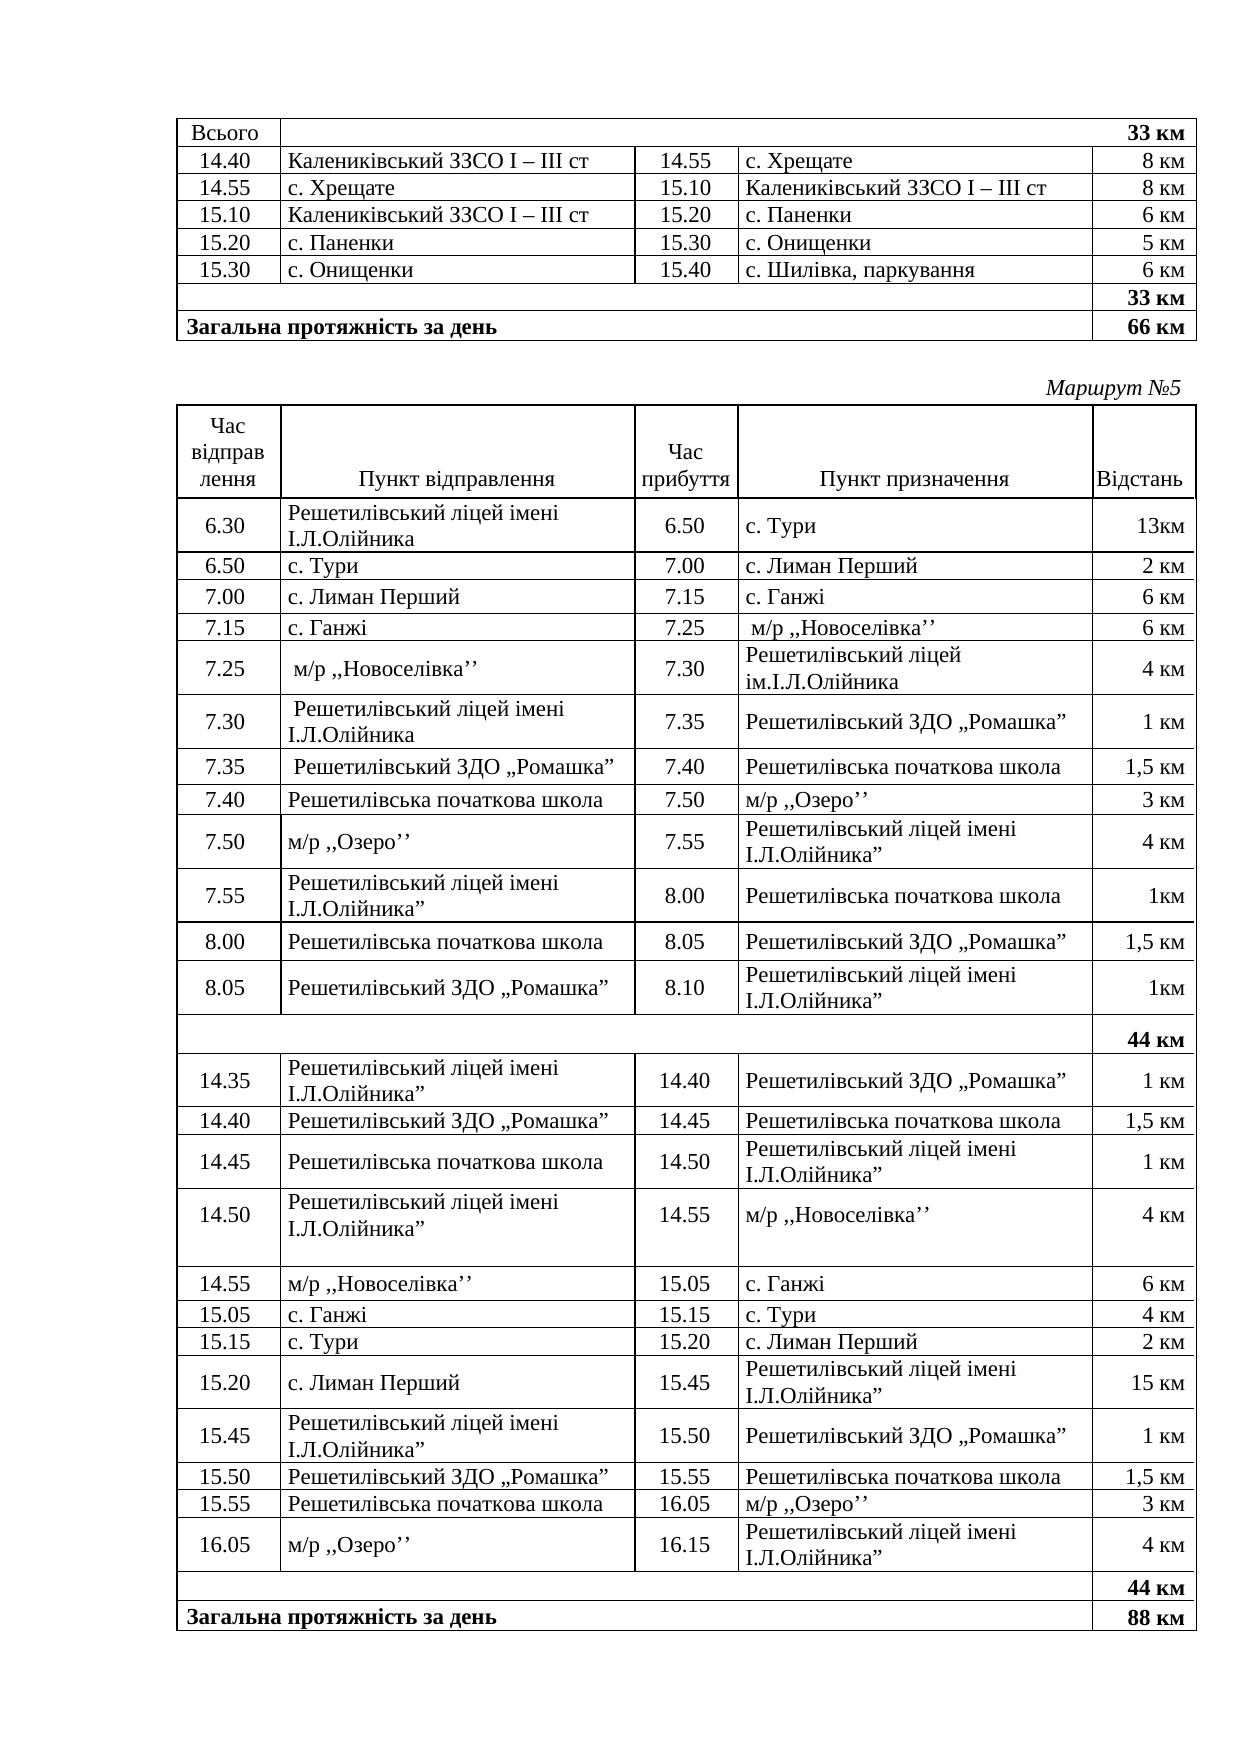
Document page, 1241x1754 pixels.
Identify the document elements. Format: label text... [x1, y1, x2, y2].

table_cell 15.20 [178, 229, 280, 255]
table_cell м/р ,,Озеро’’ [282, 815, 634, 868]
table_cell Решетилівський ліцей імені І.Л.Олійника” [282, 869, 634, 921]
table_cell 7.55 [178, 869, 280, 921]
table_header Пункт відправлення [282, 406, 634, 497]
table_cell 7.35 [178, 749, 280, 784]
table_cell 4 км [1093, 814, 1196, 868]
table_cell 4 км [1093, 1300, 1196, 1327]
table_cell с. Тури [739, 1301, 1092, 1327]
table_cell м/р ,,Новоселівка’’ [281, 641, 634, 694]
table_cell 15.30 [178, 256, 280, 283]
table_cell м/р ,,Новоселівка’’ [739, 1189, 1092, 1266]
table_cell Решетилівська початкова школа [281, 785, 634, 814]
table_cell Решетилівський ЗДО „Ромашка” [282, 961, 634, 1014]
table_cell 1,5 км [1093, 748, 1196, 784]
table_cell с. Ганжі [281, 614, 634, 640]
table_cell 14.50 [178, 1189, 280, 1266]
table_cell [178, 284, 1092, 310]
table_cell Решетилівський ліцей імені І.Л.Олійника” [739, 1518, 1092, 1571]
table_cell Решетилівський ліцей імені І.Л.Олійника” [739, 815, 1092, 868]
table_cell 3 км [1093, 1489, 1196, 1517]
table_cell Загальна протяжність за день [178, 311, 1092, 340]
table_cell 6 км [1093, 256, 1196, 283]
table_cell 1,5 км [1093, 1106, 1196, 1134]
table_cell 14.40 [636, 1054, 738, 1106]
table_cell 44 км [1093, 1571, 1196, 1600]
table_cell Решетилівська початкова школа [282, 923, 634, 960]
table_cell 7.55 [636, 815, 738, 868]
table_cell Решетилівський ЗДО „Ромашка” [739, 1409, 1092, 1462]
table_cell м/р ,,Новоселівка’’ [281, 1267, 634, 1300]
table_cell 14.45 [636, 1107, 738, 1134]
table_cell 1км [1093, 868, 1196, 921]
table_cell Решетилівський ліцей імені І.Л.Олійника” [739, 1356, 1092, 1408]
table_cell [178, 1015, 1092, 1052]
table_cell с. Хрещате [281, 174, 634, 200]
table_cell 7.25 [178, 641, 280, 694]
table_cell 7.25 [636, 614, 738, 640]
table_cell Решетилівський ЗДО „Ромашка” [739, 695, 1092, 748]
table_cell 15.40 [636, 256, 738, 283]
table_cell 15.50 [636, 1409, 738, 1462]
table_cell 15.45 [636, 1356, 738, 1408]
table_cell с. Лиман Перший [281, 580, 634, 613]
table_cell Решетилівська початкова школа [281, 1135, 634, 1187]
table_cell Калениківський ЗЗСО І – ІІІ ст [739, 174, 1092, 200]
table_cell 14.45 [178, 1135, 280, 1187]
table_cell 4 км [1093, 640, 1196, 694]
table_cell с. Онищенки [281, 256, 634, 283]
table_cell 13км [1093, 497, 1196, 551]
table_cell 14.40 [178, 147, 280, 173]
table_cell 7.00 [636, 553, 738, 579]
table_cell с. Лиман Перший [739, 553, 1092, 579]
table_cell Решетилівський ліцей імені І.Л.Олійника” [281, 1409, 634, 1462]
table_cell м/р ,,Новоселівка’’ [739, 614, 1092, 640]
table_cell 8.00 [178, 923, 280, 960]
table_header Відстань [1094, 406, 1195, 497]
table_cell 3 км [1093, 784, 1196, 814]
table_cell Решетилівський ЗДО „Ромашка” [281, 1107, 634, 1134]
table_cell 7.40 [636, 749, 738, 784]
table_cell 15.55 [178, 1490, 280, 1517]
table_cell 8.00 [636, 869, 738, 921]
table_cell 6.50 [178, 553, 280, 579]
table_cell с. Ганжі [739, 1267, 1092, 1300]
text Маршрут №5 [177, 374, 1181, 400]
table_cell 33 км [281, 119, 1196, 146]
table_cell 7.15 [636, 580, 738, 613]
table_cell с. Ганжі [281, 1301, 634, 1327]
table_cell 1км [1093, 960, 1196, 1014]
table_cell 15 км [1093, 1355, 1196, 1408]
table_cell 14.35 [178, 1054, 280, 1106]
table_cell 1 км [1093, 1408, 1196, 1462]
table_cell 15.30 [636, 229, 738, 255]
table_cell с. Лиман Перший [281, 1356, 634, 1408]
table_cell 66 км [1093, 311, 1196, 340]
table_cell 15.15 [178, 1328, 280, 1354]
table_cell 88 км [1093, 1600, 1196, 1630]
table_cell 15.05 [636, 1267, 738, 1300]
table_cell 14.50 [636, 1135, 738, 1187]
table_cell 6 км [1093, 579, 1196, 613]
table_cell Решетилівський ліцей імені І.Л.Олійника [281, 499, 634, 551]
table_cell 4 км [1093, 1517, 1196, 1571]
table_cell Решетилівський ЗДО „Ромашка” [281, 1463, 634, 1489]
table_cell 8.05 [636, 923, 738, 960]
table_cell Решетилівський ліцей імені І.Л.Олійника” [739, 1135, 1092, 1187]
table_cell Решетилівський ліцей імені І.Л.Олійника” [281, 1054, 634, 1106]
table_header Час відправ лення [178, 406, 280, 497]
table_cell Решетилівська початкова школа [739, 1107, 1092, 1134]
table_cell 15.55 [636, 1463, 738, 1489]
table_cell с. Паненки [739, 201, 1092, 228]
table_cell 15.45 [178, 1409, 280, 1462]
table_cell Решетилівський ліцей імені І.Л.Олійника” [739, 961, 1092, 1014]
table_cell 7.35 [636, 695, 738, 748]
table_cell Решетилівська початкова школа [281, 1490, 634, 1517]
table_cell 8 км [1093, 174, 1196, 200]
table_cell 44 км [1093, 1014, 1196, 1052]
table_cell 6 км [1093, 1266, 1196, 1300]
table_cell Всього [178, 119, 280, 146]
table_cell Решетилівська початкова школа [739, 749, 1092, 784]
table_cell с. Паненки [281, 229, 634, 255]
table_cell 5 км [1093, 229, 1196, 255]
table_cell с. Шилівка, паркування [739, 256, 1092, 283]
table_cell 7.40 [178, 785, 280, 814]
table_header Пункт призначення [739, 406, 1092, 497]
table_cell Калениківський ЗЗСО І – ІІІ ст [281, 147, 634, 173]
table_cell Решетилівський ЗДО „Ромашка” [739, 923, 1092, 960]
table_cell 33 км [1093, 284, 1196, 310]
table_cell 6.50 [636, 499, 738, 551]
table_header Час прибуття [636, 406, 737, 497]
table_cell 7.30 [636, 641, 738, 694]
table_cell 1,5 км [1093, 1462, 1196, 1489]
table_cell с. Тури [281, 553, 634, 579]
table_cell 16.15 [636, 1518, 738, 1571]
table_cell 8 км [1093, 147, 1196, 173]
table_cell Решетилівський ліцей імені І.Л.Олійника [281, 695, 634, 748]
table_cell с. Тури [739, 499, 1092, 551]
table_cell 15.20 [178, 1356, 280, 1408]
table_cell 14.55 [178, 174, 280, 200]
table_cell 7.30 [178, 695, 280, 748]
table_cell м/р ,,Озеро’’ [739, 785, 1092, 814]
table_cell 16.05 [178, 1518, 280, 1571]
table_cell с. Тури [281, 1328, 634, 1354]
table_cell 8.10 [636, 961, 738, 1014]
table_cell 7.50 [636, 785, 738, 814]
table_cell 7.00 [178, 580, 280, 613]
table_cell м/р ,,Озеро’’ [281, 1518, 634, 1571]
table_cell м/р ,,Озеро’’ [739, 1490, 1092, 1517]
table_cell 6.30 [178, 499, 280, 551]
table_cell 4 км [1093, 1188, 1196, 1266]
table_cell 15.20 [636, 1328, 738, 1354]
table_cell с. Хрещате [739, 147, 1092, 173]
table_cell 6 км [1093, 613, 1196, 640]
table_cell Решетилівська початкова школа [739, 869, 1092, 921]
table_cell Загальна протяжність за день [178, 1601, 1092, 1630]
table_cell 8.05 [178, 961, 280, 1014]
table_cell Решетилівський ЗДО „Ромашка” [281, 749, 634, 784]
table_cell с. Ганжі [739, 580, 1092, 613]
table_cell Калениківський ЗЗСО І – ІІІ ст [281, 201, 634, 228]
table_cell 14.40 [178, 1107, 280, 1134]
table_cell [178, 1572, 1092, 1600]
table_cell 14.55 [636, 1189, 738, 1266]
table_cell 6 км [1093, 201, 1196, 228]
table_cell Решетилівська початкова школа [739, 1463, 1092, 1489]
table_cell 15.10 [636, 174, 738, 200]
table_cell 1 км [1093, 694, 1196, 748]
table_cell 14.55 [178, 1267, 280, 1300]
table_cell 15.20 [636, 201, 738, 228]
table_cell с. Онищенки [739, 229, 1092, 255]
table_cell 15.50 [178, 1463, 280, 1489]
table_cell 1 км [1093, 1053, 1196, 1106]
table_cell 15.15 [636, 1301, 738, 1327]
table_cell 7.50 [178, 815, 280, 868]
table_cell 7.15 [178, 614, 280, 640]
table_cell 14.55 [636, 147, 738, 173]
table_cell 1 км [1093, 1134, 1196, 1187]
table_cell Решетилівський ліцей ім.І.Л.Олійника [739, 641, 1092, 694]
table_cell 1,5 км [1093, 921, 1196, 960]
table_cell 2 км [1093, 1327, 1196, 1354]
table_cell 2 км [1093, 551, 1196, 579]
table_cell 15.05 [178, 1301, 280, 1327]
table_cell с. Лиман Перший [739, 1328, 1092, 1354]
table_cell 15.10 [178, 201, 280, 228]
table_cell Решетилівський ЗДО „Ромашка” [739, 1054, 1092, 1106]
table_cell 16.05 [636, 1490, 738, 1517]
table_cell Решетилівський ліцей імені І.Л.Олійника” [281, 1189, 634, 1266]
